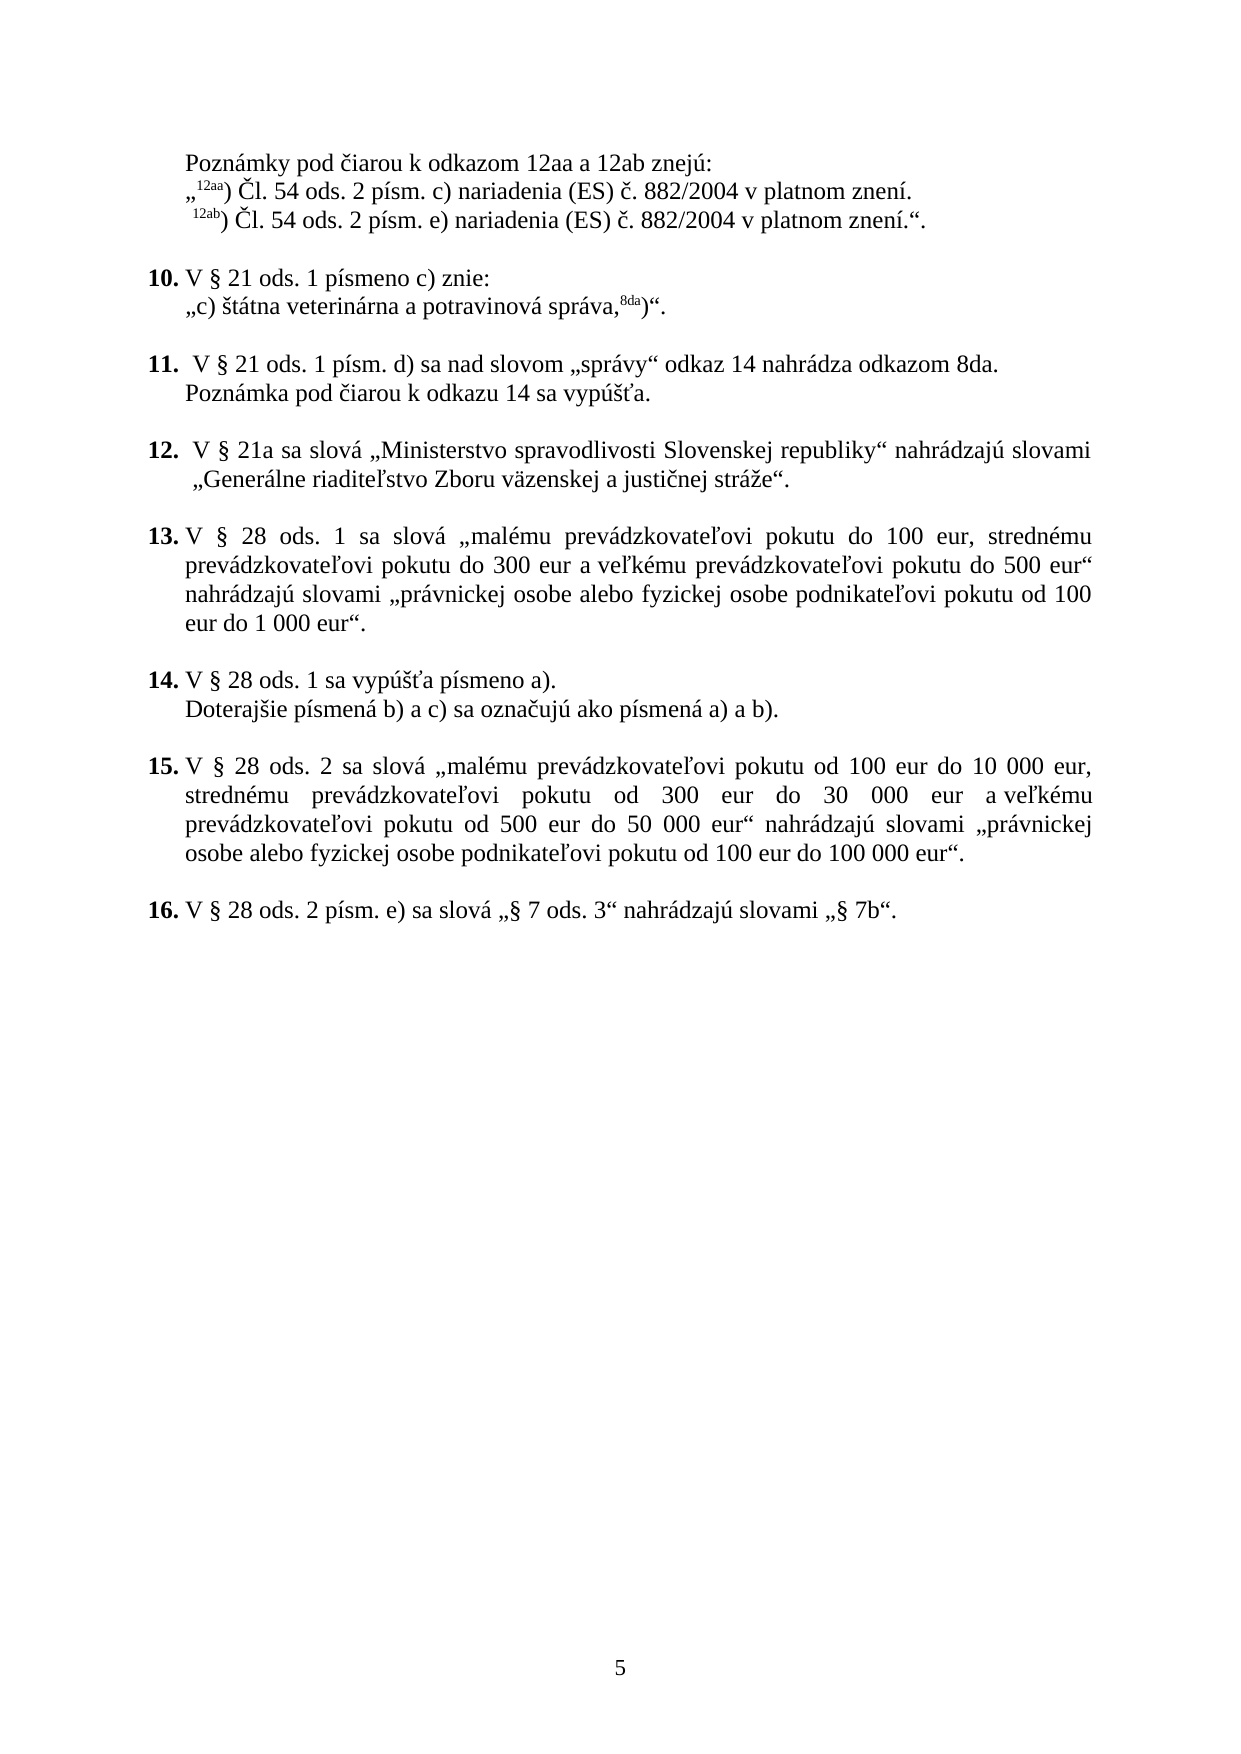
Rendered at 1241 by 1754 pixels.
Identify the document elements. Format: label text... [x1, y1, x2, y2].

list V § 28 ods. 2 písm. e) sa slová „§ 7 ods. 3“ nahrádzajú slovami „§ 7b“. [148, 895, 1093, 924]
list V § 21 ods. 1 písmeno c) znie: [148, 263, 1093, 291]
list V § 28 ods. 1 sa slová „malému prevádzkovateľovi pokutu do 100 eur, strednému prevádzkovateľovi pokutu do 300 eur a veľkému prevádzkovateľovi pokutu do 500 eur“ nahrádzajú slovami „právnickej osobe alebo fyzickej osobe podnikateľovi pokutu od 100 eur do 1 000 eur“. [148, 521, 1093, 636]
text Poznámky pod čiarou k odkazom 12aa a 12ab znejú: [185, 148, 1093, 176]
list V § 21 ods. 1 písm. d) sa nad slovom „správy“ odkaz 14 nahrádza odkazom 8da. [148, 349, 1093, 378]
list V § 21a sa slová „Ministerstvo spravodlivosti Slovenskej republiky“ nahrádzajú slovami „Generálne riaditeľstvo Zboru väzenskej a justičnej stráže“. [148, 435, 1093, 493]
text 12ab) Čl. 54 ods. 2 písm. e) nariadenia (ES) č. 882/2004 v platnom znení.“. [185, 205, 1093, 234]
text Doterajšie písmená b) a c) sa označujú ako písmená a) a b). [185, 694, 1093, 723]
text „c) štátna veterinárna a potravinová správa,8da)“. [148, 291, 1093, 320]
text „12aa) Čl. 54 ods. 2 písm. c) nariadenia (ES) č. 882/2004 v platnom znení. [185, 176, 1093, 205]
list V § 28 ods. 2 sa slová „malému prevádzkovateľovi pokutu od 100 eur do 10 000 eur, strednému prevádzkovateľovi pokutu od 300 eur do 30 000 eur a veľkému prevádzkovateľovi pokutu od 500 eur do 50 000 eur“ nahrádzajú slovami „právnickej osobe alebo fyzickej osobe podnikateľovi pokutu od 100 eur do 100 000 eur“. [148, 751, 1093, 866]
text Poznámka pod čiarou k odkazu 14 sa vypúšťa. [185, 378, 1093, 406]
list V § 28 ods. 1 sa vypúšťa písmeno a). [148, 665, 1093, 694]
